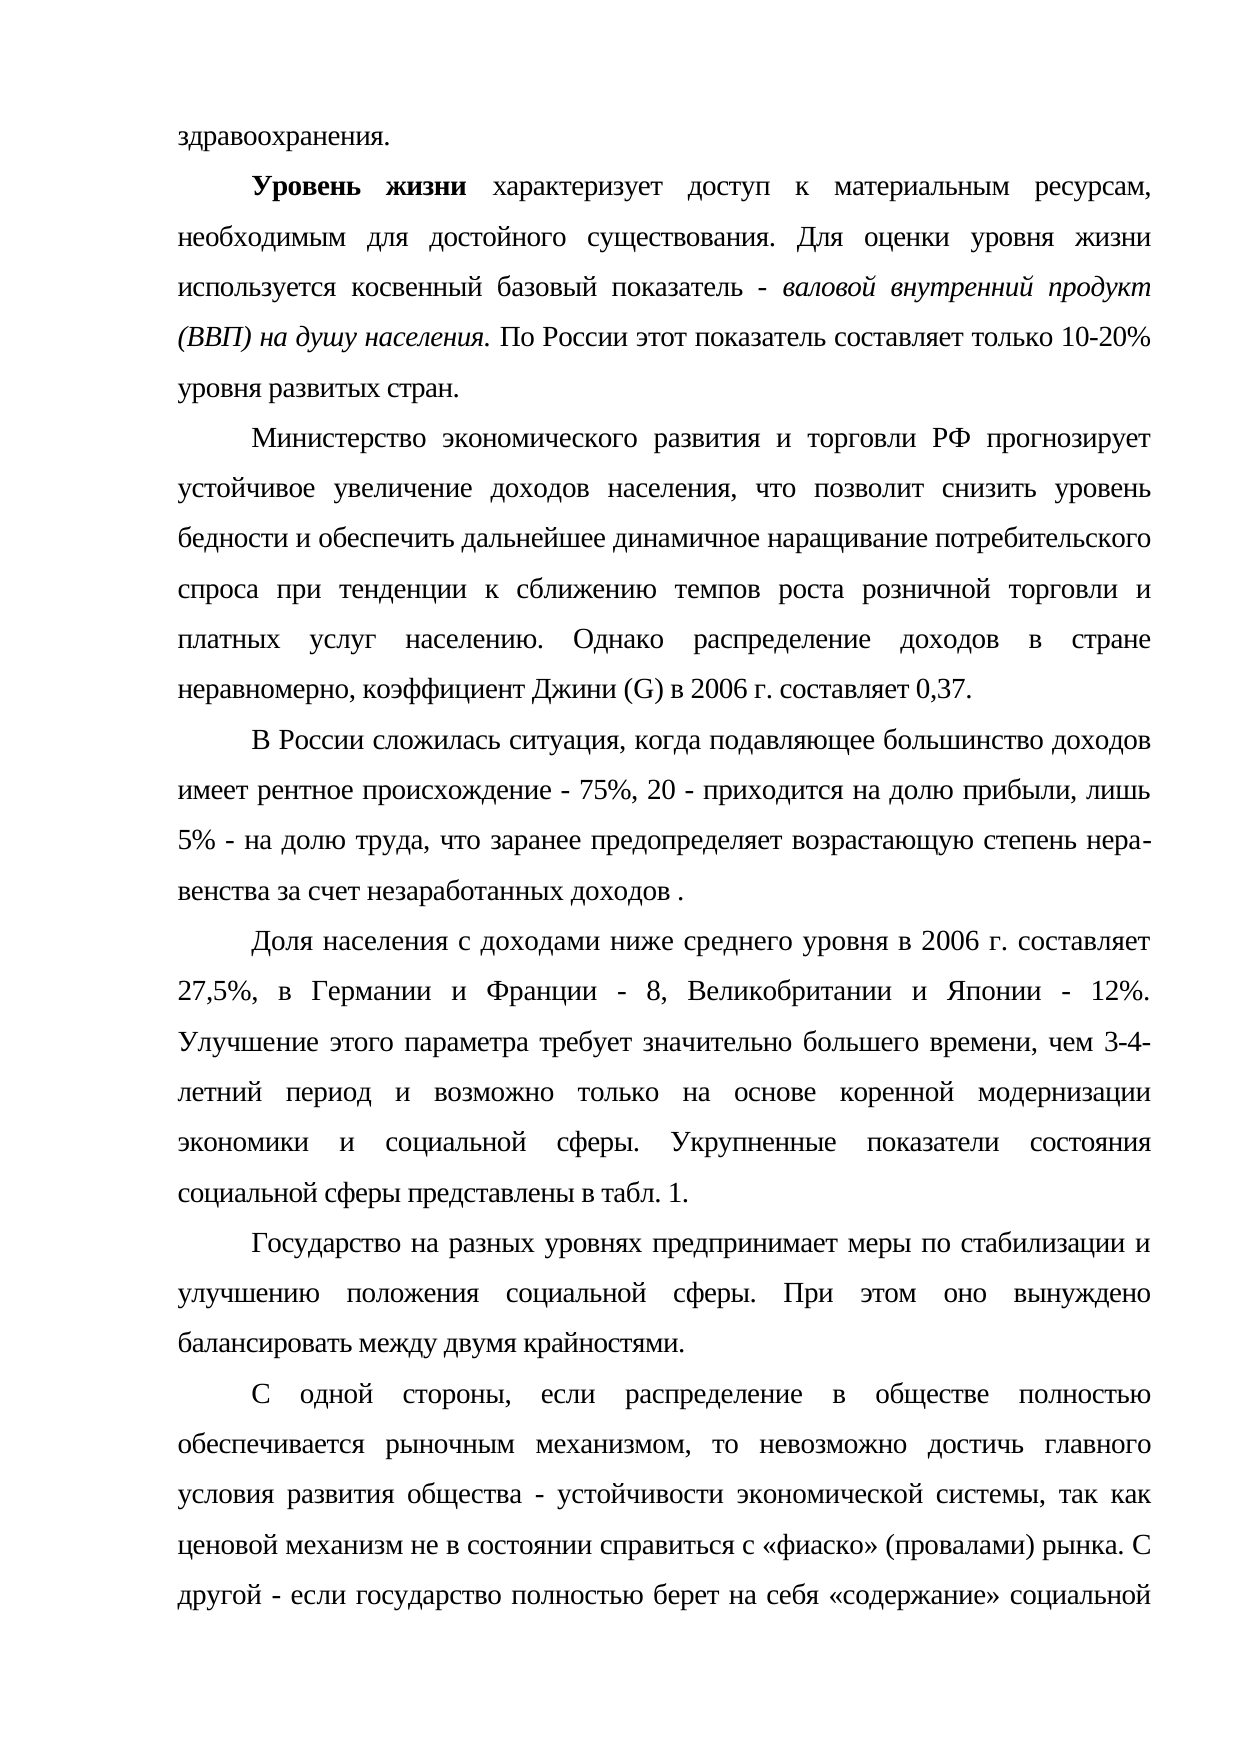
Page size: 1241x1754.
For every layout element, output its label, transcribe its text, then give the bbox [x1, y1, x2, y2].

text В России сложилась ситуация, когда подавляющее большинство доходов имеет рентное происхождение - 75%, 20 - приходится на долю прибыли, лишь 5% - на долю труда, что заранее предопределяет возрастающую степень неравенства за счет незаработанных доходов . [177, 722, 1152, 906]
text Уровень жизни характеризует доступ к материальным ресурсам, необходимым для достойного существования. Для оценки уровня жизни используется косвенный базовый показатель - валовой внутренний продукт (ВВП) на душу населения. По России этот показатель составляет только 10-20% уровня развитых стран. [177, 168, 1152, 403]
text Государство на разных уровнях предпринимает меры по стабилизации и улучшению положения социальной сферы. При этом оно вынуждено балансировать между двумя крайностями. [177, 1225, 1152, 1359]
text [177, 118, 1152, 152]
text Доля населения с доходами ниже среднего уровня в . составляет 27,5%, в Германии и Франции - 8, Великобритании и Японии - 12%. Улучшение этого параметра требует значительно большего времени, чем 3-4-летний период и возможно только на основе коренной модернизации экономики и социальной сферы. Укрупненные показатели состояния социальной сферы представлены в табл. 1. [177, 923, 1152, 1208]
text Министерство экономического развития и торговли РФ прогнозирует устойчивое увеличение доходов населения, что позволит снизить уровень бедности и обеспечить дальнейшее динамичное наращивание потребительского спроса при тенденции к сближению темпов роста розничной торговли и платных услуг населению. Однако распределение доходов в стране неравномерно, коэффициент Джини (G) в . составляет 0,37. [177, 420, 1152, 705]
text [177, 1376, 1152, 1611]
